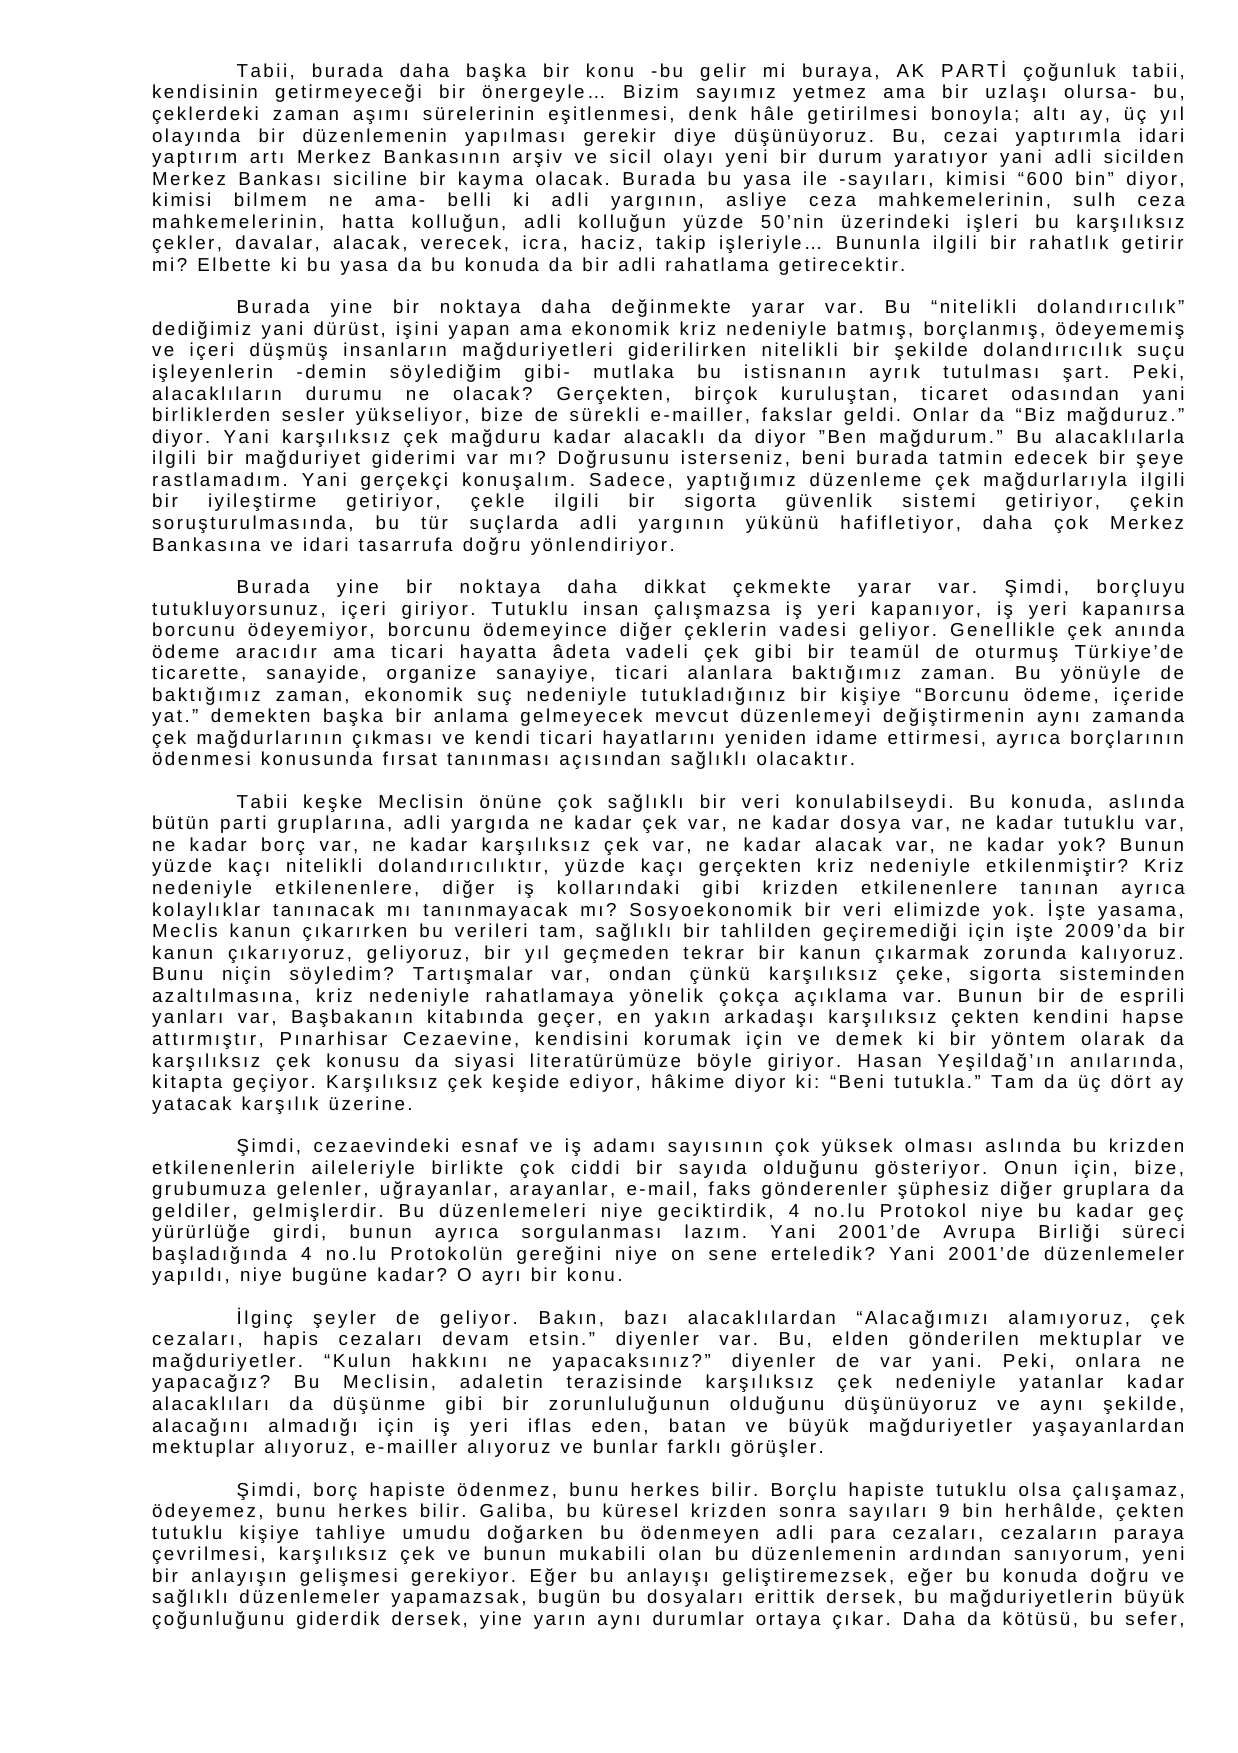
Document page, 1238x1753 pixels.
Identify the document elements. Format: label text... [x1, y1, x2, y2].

text Şimdi, cezaevindeki esnaf ve iş adamı sayısının çok yüksek olması aslında bu krizden etkilenenlerin aileleriyle birlikte çok ciddi bir sayıda olduğunu gösteriyor. Onun için, bize, grubumuza gelenler, uğrayanlar, arayanlar, e-mail, faks gönderenler şüphesiz diğer gruplara da geldiler, gelmişlerdir. Bu düzenlemeleri niye geciktirdik, 4 no.lu Protokol niye bu kadar geç yürürlüğe girdi, bunun ayrıca sorgulanması lazım. Yani 2001’de Avrupa Birliği süreci başladığında 4 no.lu Protokolün gereğini niye on sene erteledik? Yani 2001’de düzenlemeler yapıldı, niye bugüne kadar? O ayrı bir konu. [152, 1135, 1186, 1286]
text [152, 1478, 1186, 1629]
text Tabii keşke Meclisin önüne çok sağlıklı bir veri konulabilseydi. Bu konuda, aslında bütün parti gruplarına, adli yargıda ne kadar çek var, ne kadar dosya var, ne kadar tutuklu var, ne kadar borç var, ne kadar karşılıksız çek var, ne kadar alacak var, ne kadar yok? Bunun yüzde kaçı nitelikli dolandırıcılıktır, yüzde kaçı gerçekten kriz nedeniyle etkilenmiştir? Kriz nedeniyle etkilenenlere, diğer iş kollarındaki gibi krizden etkilenenlere tanınan ayrıca kolaylıklar tanınacak mı tanınmayacak mı? Sosyoekonomik bir veri elimizde yok. İşte yasama, Meclis kanun çıkarırken bu verileri tam, sağlıklı bir tahlilden geçiremediği için işte 2009’da bir kanun çıkarıyoruz, geliyoruz, bir yıl geçmeden tekrar bir kanun çıkarmak zorunda kalıyoruz. Bunu niçin söyledim? Tartışmalar var, ondan çünkü karşılıksız çeke, sigorta sisteminden azaltılmasına, kriz nedeniyle rahatlamaya yönelik çokça açıklama var. Bunun bir de esprili yanları var, Başbakanın kitabında geçer, en yakın arkadaşı karşılıksız çekten kendini hapse attırmıştır, Pınarhisar Cezaevine, kendisini korumak için ve demek ki bir yöntem olarak da karşılıksız çek konusu da siyasi literatürümüze böyle giriyor. Hasan Yeşildağ’ın anılarında, kitapta geçiyor. Karşılıksız çek keşide ediyor, hâkime diyor ki: “Beni tutukla.” Tam da üç dört ay yatacak karşılık üzerine. [152, 791, 1186, 1114]
text Tabii, burada daha başka bir konu -bu gelir mi buraya, AK PARTİ çoğunluk tabii, kendisinin getirmeyeceği bir önergeyle… Bizim sayımız yetmez ama bir uzlaşı olursa- bu, çeklerdeki zaman aşımı sürelerinin eşitlenmesi, denk hâle getirilmesi bonoyla; altı ay, üç yıl olayında bir düzenlemenin yapılması gerekir diye düşünüyoruz. Bu, cezai yaptırımla idari yaptırım artı Merkez Bankasının arşiv ve sicil olayı yeni bir durum yaratıyor yani adli sicilden Merkez Bankası siciline bir kayma olacak. Burada bu yasa ile -sayıları, kimisi “600 bin” diyor, kimisi bilmem ne ama- belli ki adli yargının, asliye ceza mahkemelerinin, sulh ceza mahkemelerinin, hatta kolluğun, adli kolluğun yüzde 50’nin üzerindeki işleri bu karşılıksız çekler, davalar, alacak, verecek, icra, haciz, takip işleriyle… Bununla ilgili bir rahatlık getirir mi? Elbette ki bu yasa da bu konuda da bir adli rahatlama getirecektir. [152, 60, 1186, 275]
text Burada yine bir noktaya daha değinmekte yarar var. Bu “nitelikli dolandırıcılık” dediğimiz yani dürüst, işini yapan ama ekonomik kriz nedeniyle batmış, borçlanmış, ödeyememiş ve içeri düşmüş insanların mağduriyetleri giderilirken nitelikli bir şekilde dolandırıcılık suçu işleyenlerin -demin söylediğim gibi- mutlaka bu istisnanın ayrık tutulması şart. Peki, alacaklıların durumu ne olacak? Gerçekten, birçok kuruluştan, ticaret odasından yani birliklerden sesler yükseliyor, bize de sürekli e-mailler, fakslar geldi. Onlar da “Biz mağduruz.” diyor. Yani karşılıksız çek mağduru kadar alacaklı da diyor ”Ben mağdurum.” Bu alacaklılarla ilgili bir mağduriyet giderimi var mı? Doğrusunu isterseniz, beni burada tatmin edecek bir şeye rastlamadım. Yani gerçekçi konuşalım. Sadece, yaptığımız düzenleme çek mağdurlarıyla ilgili bir iyileştirme getiriyor, çekle ilgili bir sigorta güvenlik sistemi getiriyor, çekin soruşturulmasında, bu tür suçlarda adli yargının yükünü hafifletiyor, daha çok Merkez Bankasına ve idari tasarrufa doğru yönlendiriyor. [152, 296, 1186, 555]
text İlginç şeyler de geliyor. Bakın, bazı alacaklılardan “Alacağımızı alamıyoruz, çek cezaları, hapis cezaları devam etsin.” diyenler var. Bu, elden gönderilen mektuplar ve mağduriyetler. “Kulun hakkını ne yapacaksınız?” diyenler de var yani. Peki, onlara ne yapacağız? Bu Meclisin, adaletin terazisinde karşılıksız çek nedeniyle yatanlar kadar alacaklıları da düşünme gibi bir zorunluluğunun olduğunu düşünüyoruz ve aynı şekilde, alacağını almadığı için iş yeri iflas eden, batan ve büyük mağduriyetler yaşayanlardan mektuplar alıyoruz, e-mailler alıyoruz ve bunlar farklı görüşler. [152, 1307, 1186, 1458]
text Burada yine bir noktaya daha dikkat çekmekte yarar var. Şimdi, borçluyu tutukluyorsunuz, içeri giriyor. Tutuklu insan çalışmazsa iş yeri kapanıyor, iş yeri kapanırsa borcunu ödeyemiyor, borcunu ödemeyince diğer çeklerin vadesi geliyor. Genellikle çek anında ödeme aracıdır ama ticari hayatta âdeta vadeli çek gibi bir teamül de oturmuş Türkiye’de ticarette, sanayide, organize sanayiye, ticari alanlara baktığımız zaman. Bu yönüyle de baktığımız zaman, ekonomik suç nedeniyle tutukladığınız bir kişiye “Borcunu ödeme, içeride yat.” demekten başka bir anlama gelmeyecek mevcut düzenlemeyi değiştirmenin aynı zamanda çek mağdurlarının çıkması ve kendi ticari hayatlarını yeniden idame ettirmesi, ayrıca borçlarının ödenmesi konusunda fırsat tanınması açısından sağlıklı olacaktır. [152, 576, 1186, 770]
